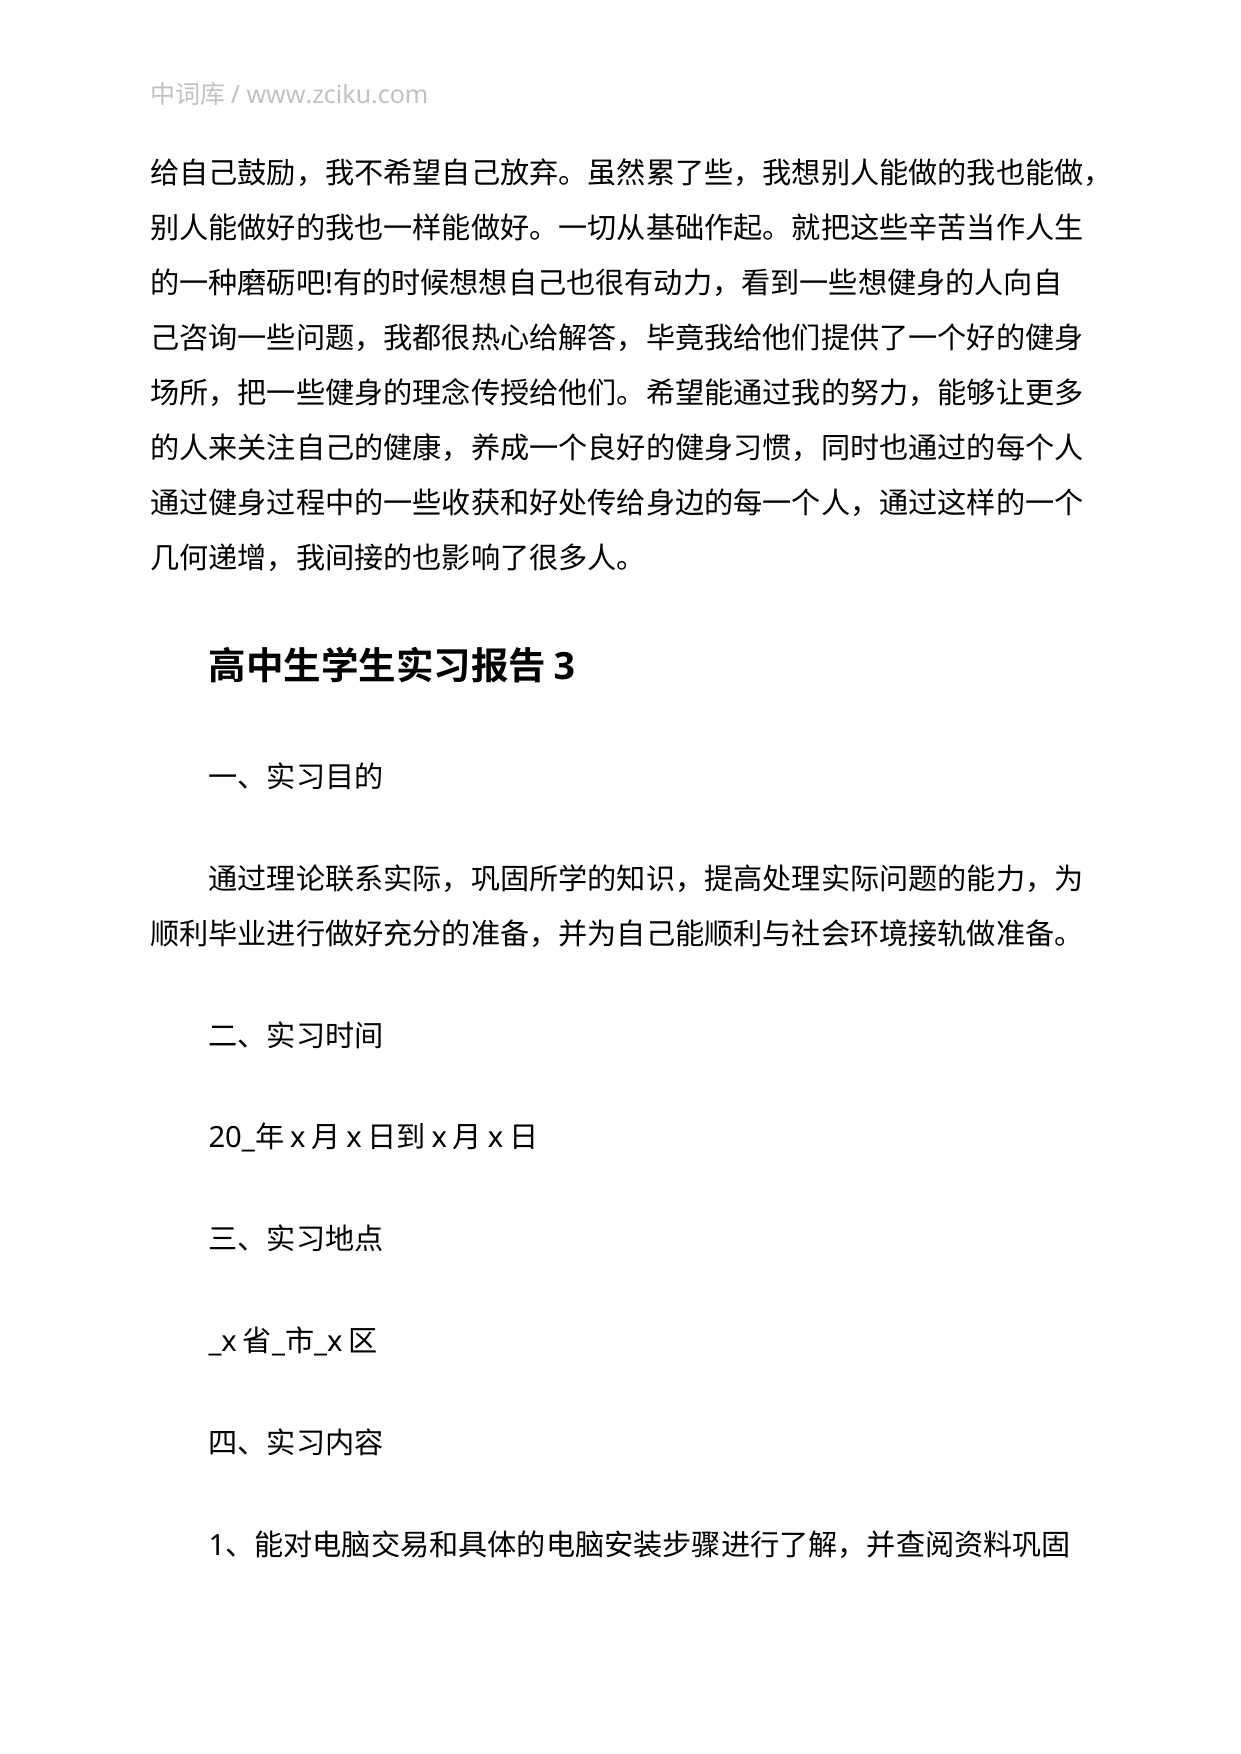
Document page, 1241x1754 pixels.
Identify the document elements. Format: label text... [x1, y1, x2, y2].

text _x省_市_x区 [150, 1318, 1090, 1360]
text 通过理论联系实际，巩固所学的知识，提高处理实际问题的能力，为顺利毕业进行做好充分的准备，并为自己能顺利与社会环境接轨做准备。 [150, 856, 1090, 953]
text 20_年x月x日到x月x日 [150, 1114, 1090, 1156]
text 一、实习目的 [150, 754, 1090, 796]
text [150, 150, 1090, 577]
text 四、实习内容 [150, 1420, 1090, 1462]
text 三、实习地点 [150, 1216, 1090, 1258]
text 高中生学生实习报告3 [150, 636, 1090, 691]
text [150, 1521, 1090, 1564]
text 二、实习时间 [150, 1012, 1090, 1054]
